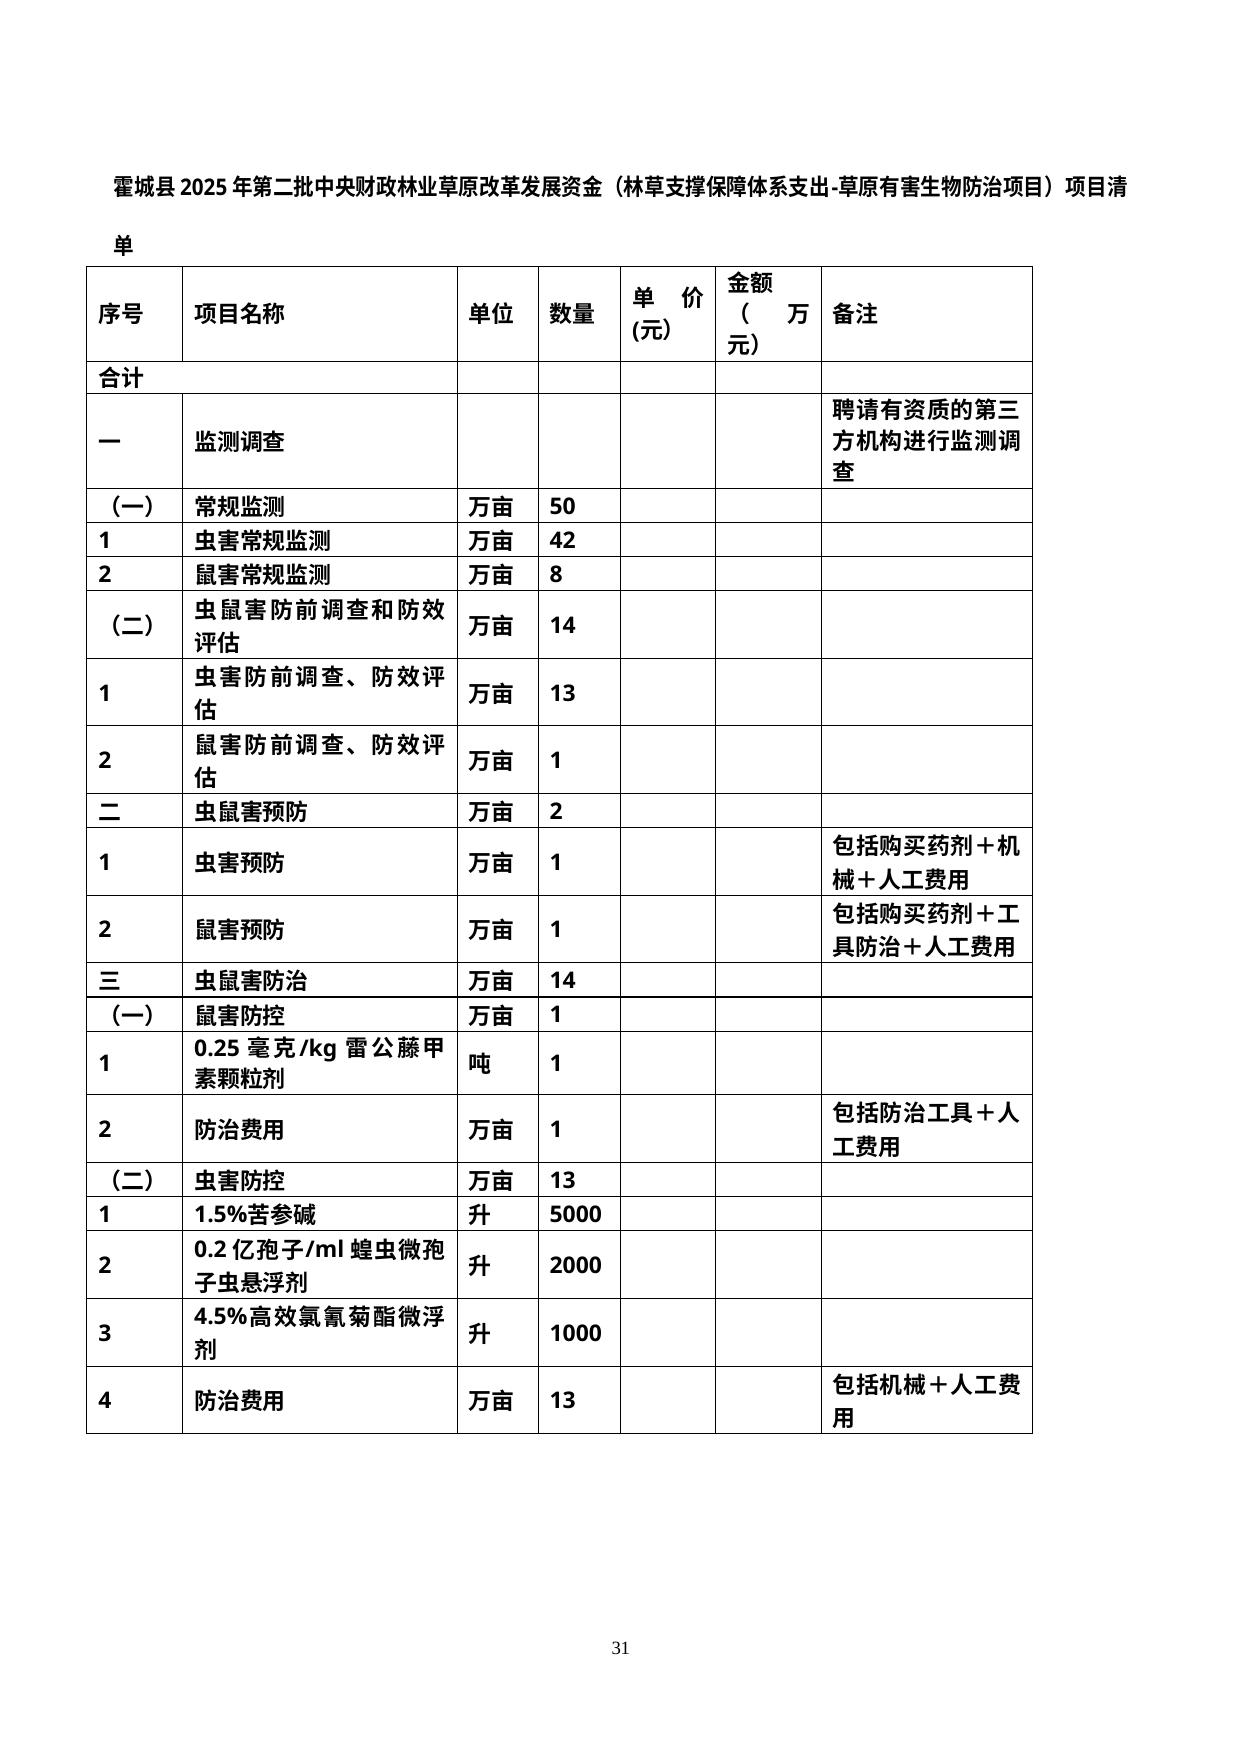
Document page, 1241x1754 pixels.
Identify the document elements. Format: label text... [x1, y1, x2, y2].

table_cell 万亩 [458, 828, 538, 895]
table_cell [716, 1032, 821, 1094]
table_cell 8 [539, 557, 620, 590]
table_cell 包括防治工具＋人工费用 [822, 1095, 1032, 1162]
table_cell 1000 [539, 1299, 620, 1366]
table_cell （二） [87, 1163, 182, 1196]
table_cell [716, 1299, 821, 1366]
table_header 单位 [458, 267, 538, 361]
table_cell 万亩 [458, 794, 538, 827]
table_cell [621, 1095, 715, 1162]
table_cell 2 [87, 726, 182, 793]
table_cell [716, 998, 821, 1031]
table_cell 1 [539, 1032, 620, 1094]
table_cell 万亩 [458, 1095, 538, 1162]
table_cell [822, 591, 1032, 658]
table_cell 42 [539, 523, 620, 556]
table_cell 虫害防控 [183, 1163, 457, 1196]
table_cell 2 [87, 1095, 182, 1162]
table_cell 2 [87, 896, 182, 962]
table_cell 一 [87, 394, 182, 488]
table_cell [716, 591, 821, 658]
table_cell 13 [539, 1163, 620, 1196]
table_cell 万亩 [458, 523, 538, 556]
table_cell 13 [539, 1367, 620, 1433]
table_cell 升 [458, 1299, 538, 1366]
table_cell 万亩 [458, 998, 538, 1031]
table_cell 1 [539, 726, 620, 793]
table_header 序号 [87, 267, 182, 361]
table_cell [822, 523, 1032, 556]
table_cell 鼠害防控 [183, 998, 457, 1031]
table_cell [621, 1032, 715, 1094]
table_cell 鼠害预防 [183, 896, 457, 962]
table_cell [822, 963, 1032, 996]
table_cell [621, 998, 715, 1031]
table_cell [621, 726, 715, 793]
table_cell [716, 1163, 821, 1196]
table_cell 升 [458, 1231, 538, 1298]
table_cell [621, 896, 715, 962]
table_cell [822, 1032, 1032, 1094]
table_cell 万亩 [458, 659, 538, 725]
table_cell 万亩 [458, 963, 538, 996]
table_cell 1.5%苦参碱 [183, 1197, 457, 1230]
table_cell [621, 557, 715, 590]
table_cell 虫害预防 [183, 828, 457, 895]
table_cell [822, 998, 1032, 1031]
table_header 备注 [822, 267, 1032, 361]
table_cell 4.5%高效氯氰菊酯微浮剂 [183, 1299, 457, 1366]
table_cell [716, 557, 821, 590]
table_cell 1 [539, 1095, 620, 1162]
table_cell [621, 1231, 715, 1298]
table_cell 万亩 [458, 1367, 538, 1433]
table_cell [716, 1231, 821, 1298]
table_cell 防治费用 [183, 1095, 457, 1162]
table_cell 14 [539, 591, 620, 658]
table_cell [539, 362, 620, 393]
table_cell [716, 1095, 821, 1162]
table_cell [822, 1299, 1032, 1366]
table_cell （二） [87, 591, 182, 658]
table_cell 1 [87, 1197, 182, 1230]
table_cell [621, 1367, 715, 1433]
table_cell 二 [87, 794, 182, 827]
table_cell [822, 659, 1032, 725]
table_cell [716, 659, 821, 725]
table_cell 鼠害常规监测 [183, 557, 457, 590]
table_cell 14 [539, 963, 620, 996]
table_cell [716, 1367, 821, 1433]
table_cell 包括机械＋人工费用 [822, 1367, 1032, 1433]
table_header 单价(元） [621, 267, 715, 361]
table_cell 万亩 [458, 896, 538, 962]
table_cell 万亩 [458, 591, 538, 658]
table_cell 13 [539, 659, 620, 725]
table_cell [716, 896, 821, 962]
table_cell [539, 394, 620, 488]
table_cell [621, 523, 715, 556]
table_cell [822, 1197, 1032, 1230]
table_cell 2 [539, 794, 620, 827]
table_cell [458, 394, 538, 488]
table_cell 三 [87, 963, 182, 996]
table_cell 1 [539, 828, 620, 895]
table_cell 3 [87, 1299, 182, 1366]
table_cell 包括购买药剂＋机械＋人工费用 [822, 828, 1032, 895]
table_cell [621, 963, 715, 996]
table_cell 升 [458, 1197, 538, 1230]
table_header 数量 [539, 267, 620, 361]
table_cell 虫害防前调查、防效评估 [183, 659, 457, 725]
table_cell 2000 [539, 1231, 620, 1298]
table_cell [621, 828, 715, 895]
table_cell 1 [539, 998, 620, 1031]
table_cell [822, 1163, 1032, 1196]
table_cell [716, 523, 821, 556]
text 霍城县2025年第二批中央财政林业草原改革发展资金（林草支撑保障体系支出-草原有害生物防治项目）项目清单 [113, 149, 1128, 266]
table_cell [822, 726, 1032, 793]
table_cell 1 [87, 659, 182, 725]
table_cell [621, 394, 715, 488]
table_cell 防治费用 [183, 1367, 457, 1433]
table_cell 万亩 [458, 557, 538, 590]
table_cell 常规监测 [183, 489, 457, 522]
table_cell [458, 362, 538, 393]
table_cell （一） [87, 998, 182, 1031]
table_cell [716, 794, 821, 827]
table_cell [621, 362, 715, 393]
table_cell [621, 1299, 715, 1366]
table_cell 鼠害防前调查、防效评估 [183, 726, 457, 793]
table_cell [822, 557, 1032, 590]
table_cell 包括购买药剂＋工具防治＋人工费用 [822, 896, 1032, 962]
table_cell 合计 [87, 362, 457, 393]
table_cell 万亩 [458, 1163, 538, 1196]
table_header 项目名称 [183, 267, 457, 361]
table_cell [716, 726, 821, 793]
table_cell 5000 [539, 1197, 620, 1230]
table_cell 0.25毫克/kg雷公藤甲素颗粒剂 [183, 1032, 457, 1094]
table_cell 1 [87, 828, 182, 895]
table_cell 4 [87, 1367, 182, 1433]
table_cell [621, 1163, 715, 1196]
table_cell 虫鼠害防前调查和防效评估 [183, 591, 457, 658]
table_cell [716, 489, 821, 522]
table_cell 1 [87, 523, 182, 556]
table_cell 1 [539, 896, 620, 962]
table_cell [716, 1197, 821, 1230]
table_cell [621, 1197, 715, 1230]
table_cell [822, 1231, 1032, 1298]
table_cell 2 [87, 1231, 182, 1298]
table_cell 万亩 [458, 489, 538, 522]
table_cell [621, 659, 715, 725]
table_cell 吨 [458, 1032, 538, 1094]
table_cell [716, 394, 821, 488]
table_cell 虫害常规监测 [183, 523, 457, 556]
table_cell 监测调查 [183, 394, 457, 488]
table_cell [621, 489, 715, 522]
table_cell 万亩 [458, 726, 538, 793]
table_cell 2 [87, 557, 182, 590]
table_cell [716, 362, 821, 393]
table_cell 50 [539, 489, 620, 522]
table_header 金额 （万元） [716, 267, 821, 361]
table_cell 1 [87, 1032, 182, 1094]
table_cell 聘请有资质的第三方机构进行监测调查 [822, 394, 1032, 488]
table_cell [822, 794, 1032, 827]
table_cell 虫鼠害预防 [183, 794, 457, 827]
table_cell 0.2亿孢子/ml蝗虫微孢子虫悬浮剂 [183, 1231, 457, 1298]
table_cell [621, 794, 715, 827]
table_cell （一） [87, 489, 182, 522]
table_cell [822, 362, 1032, 393]
table_cell [716, 963, 821, 996]
table_cell [716, 828, 821, 895]
table_cell [621, 591, 715, 658]
table_cell 虫鼠害防治 [183, 963, 457, 996]
table_cell [822, 489, 1032, 522]
